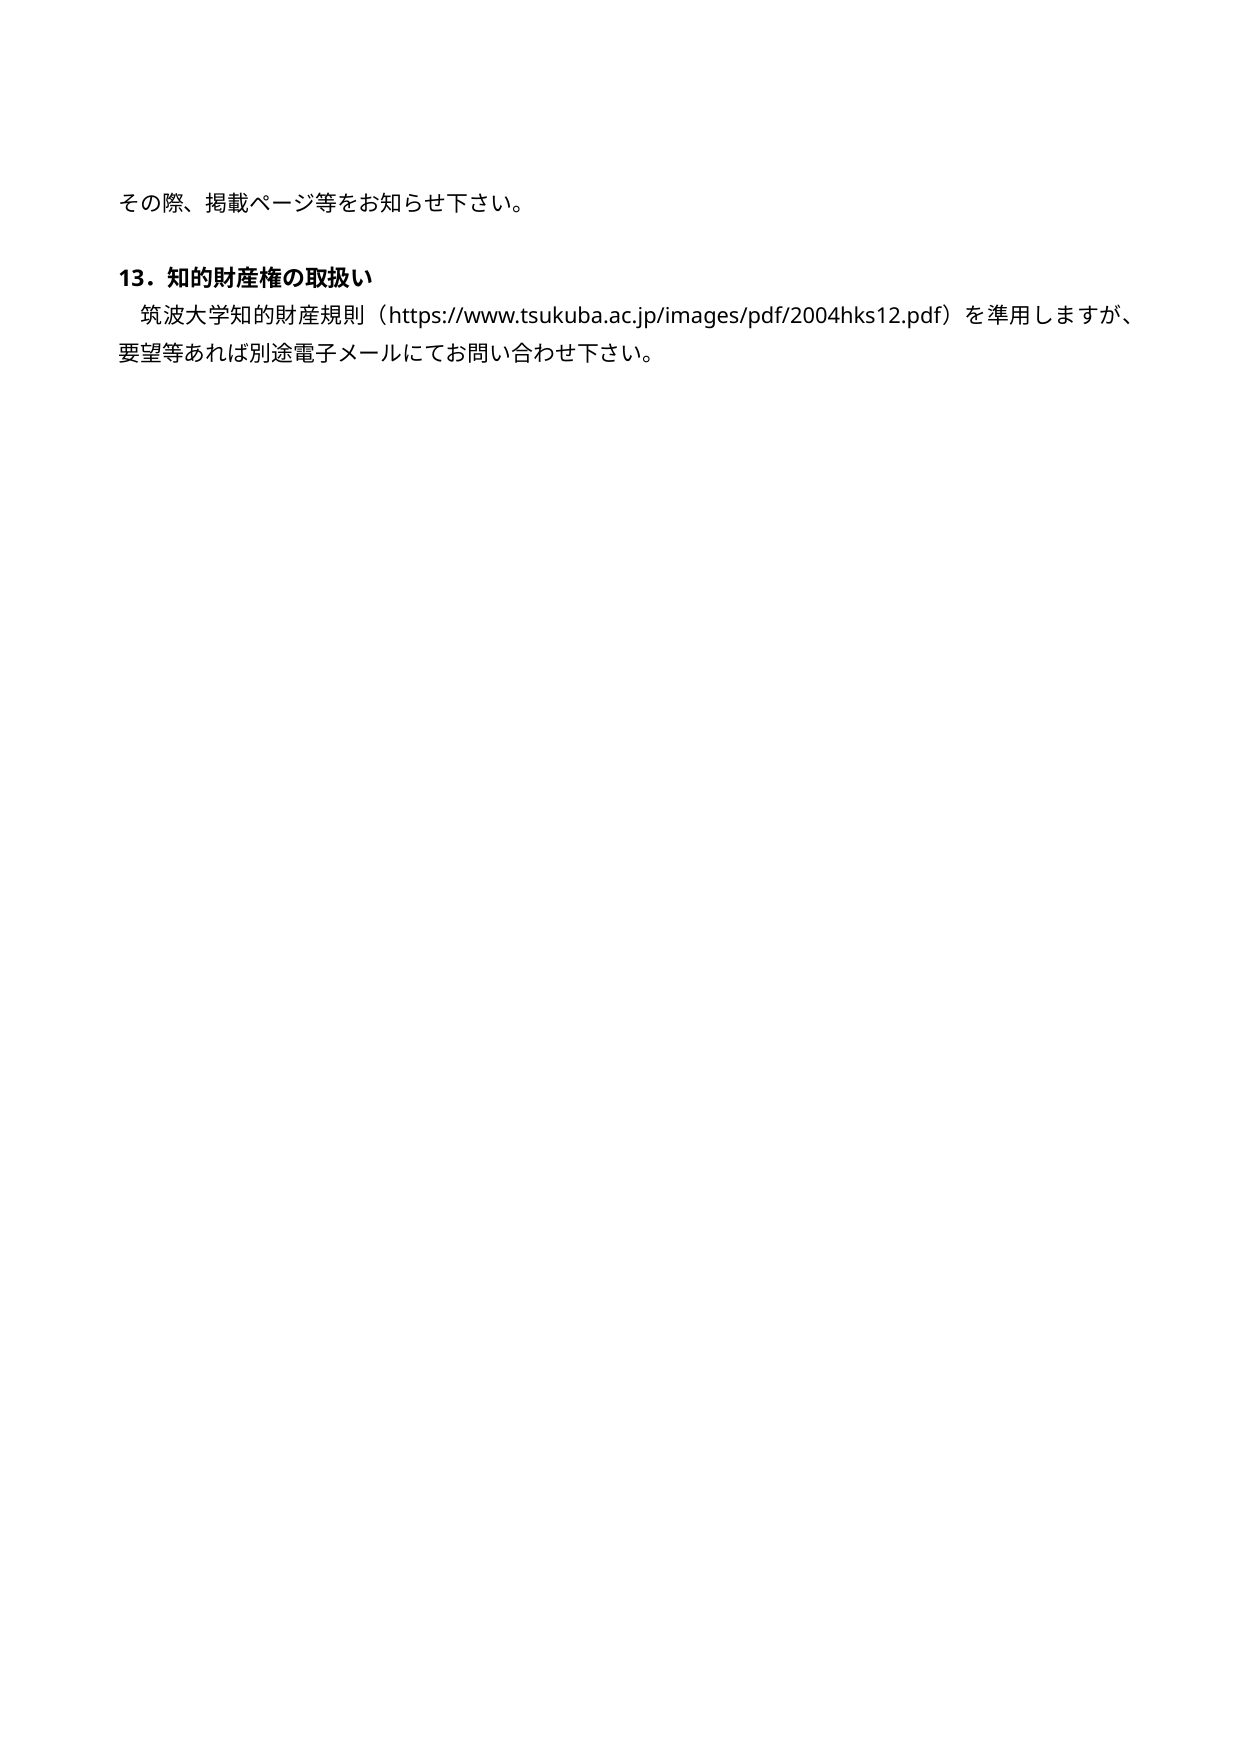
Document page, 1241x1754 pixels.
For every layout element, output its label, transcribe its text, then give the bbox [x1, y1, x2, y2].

text 筑波大学知的財産規則（https://www.tsukuba.ac.jp/images/pdf/2004hks12.pdf）を準用しますが、要望等あれば別途電子メールにてお問い合わせ下さい。 [118, 296, 1122, 371]
text 13．知的財産権の取扱い [118, 258, 1122, 296]
text その際、掲載ページ等をお知らせ下さい。 [118, 183, 1122, 221]
